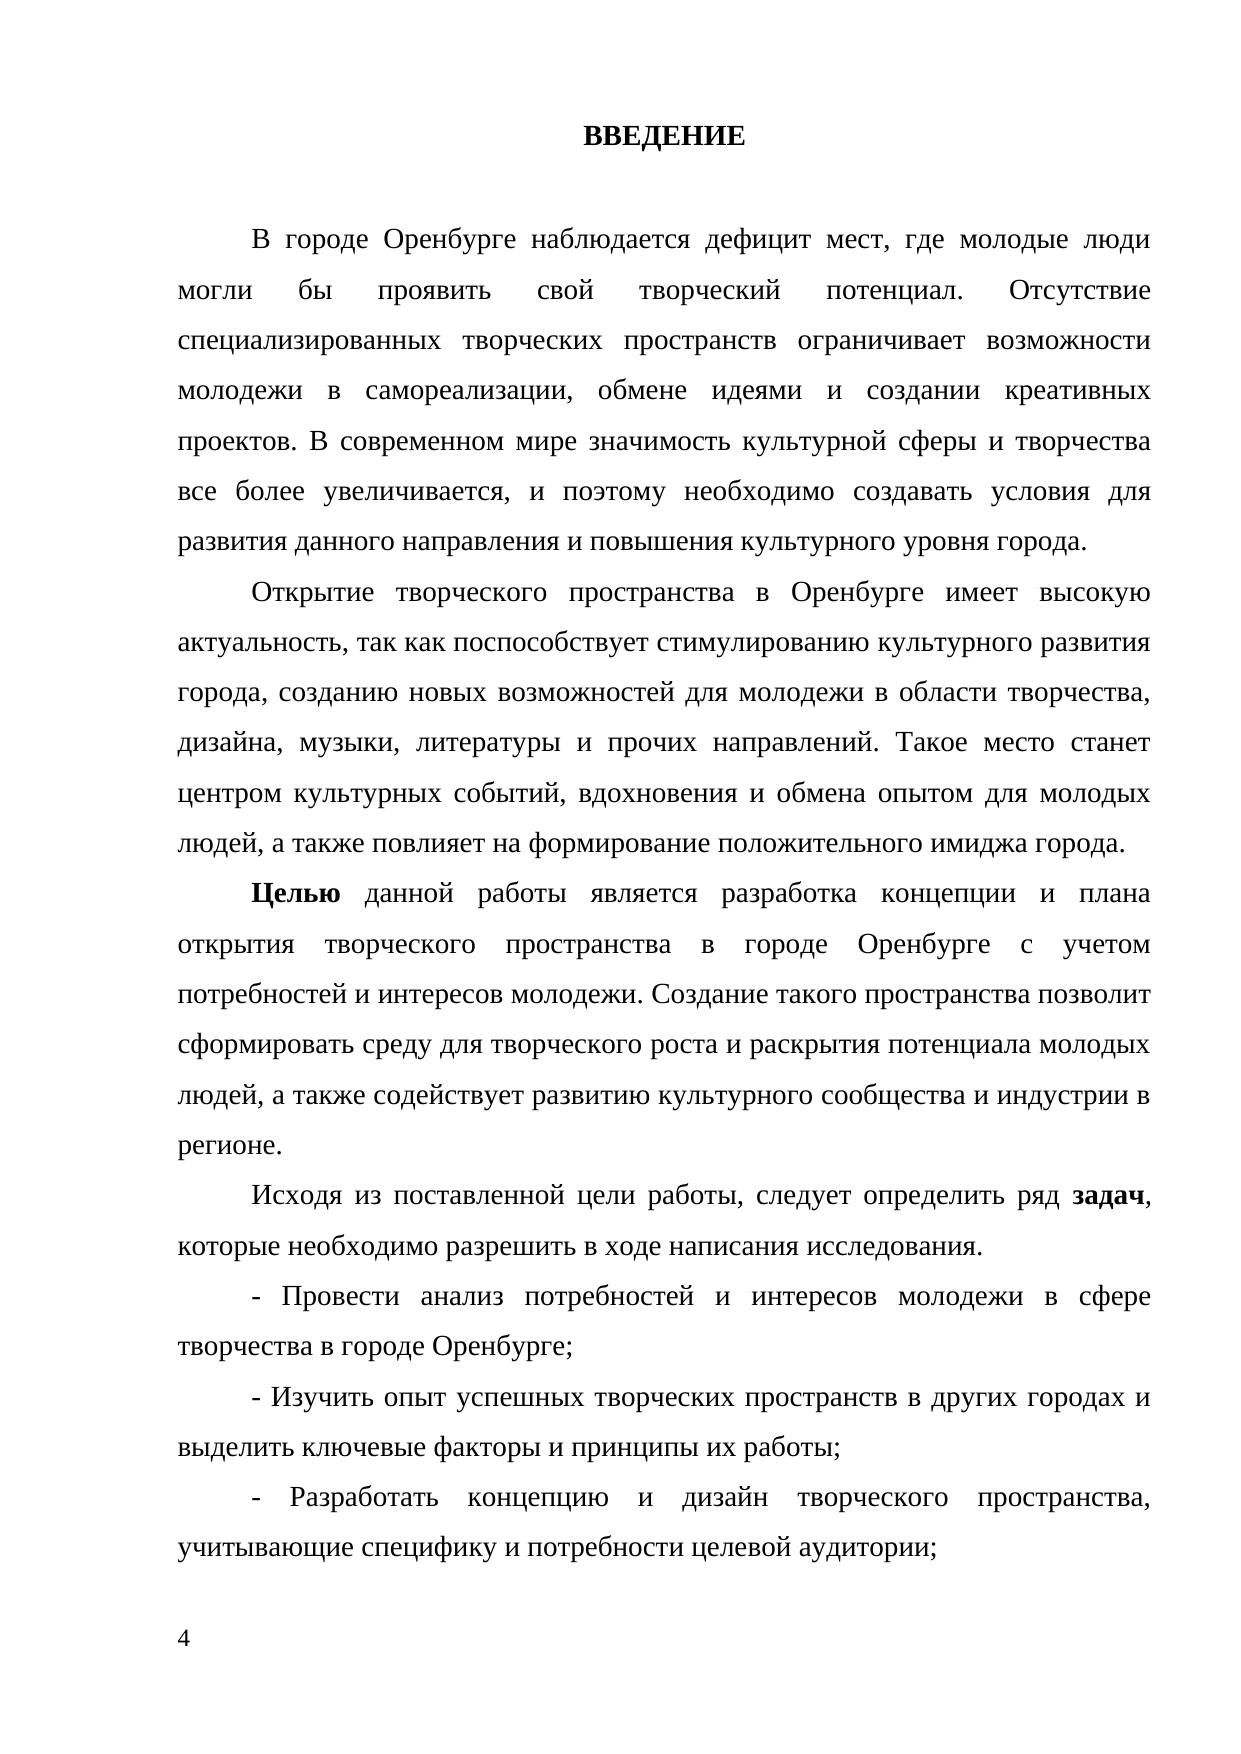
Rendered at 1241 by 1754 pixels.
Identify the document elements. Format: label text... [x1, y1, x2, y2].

text Открытие творческого пространства в Оренбурге имеет высокую актуальность, так как поспособствует стимулированию культурного развития города, созданию новых возможностей для молодежи в области творчества, дизайна, музыки, литературы и прочих направлений. Такое место станет центром культурных событий, вдохновения и обмена опытом для молодых людей, а также повлияет на формирование положительного имиджа города. [177, 574, 1152, 859]
text - Разработать концепцию и дизайн творческого пространства, учитывающие специфику и потребности целевой аудитории; [177, 1479, 1152, 1563]
text В городе Оренбурге наблюдается дефицит мест, где молодые люди могли бы проявить свой творческий потенциал. Отсутствие специализированных творческих пространств ограничивает возможности молодежи в самореализации, обмене идеями и создании креативных проектов. В современном мире значимость культурной сферы и творчества все более увеличивается, и поэтому необходимо создавать условия для развития данного направления и повышения культурного уровня города. [177, 221, 1152, 557]
text Исходя из поставленной цели работы, следует определить ряд задач, которые необходимо разрешить в ходе написания исследования. [177, 1177, 1152, 1261]
subtitle ВВЕДЕНИЕ [177, 118, 1152, 152]
text Целью данной работы является разработка концепции и плана открытия творческого пространства в городе Оренбурге с учетом потребностей и интересов молодежи. Создание такого пространства позволит сформировать среду для творческого роста и раскрытия потенциала молодых людей, а также содействует развитию культурного сообщества и индустрии в регионе. [177, 876, 1152, 1161]
text - Провести анализ потребностей и интересов молодежи в сфере творчества в городе Оренбурге; [177, 1278, 1152, 1362]
text - Изучить опыт успешных творческих пространств в других городах и выделить ключевые факторы и принципы их работы; [177, 1379, 1152, 1462]
